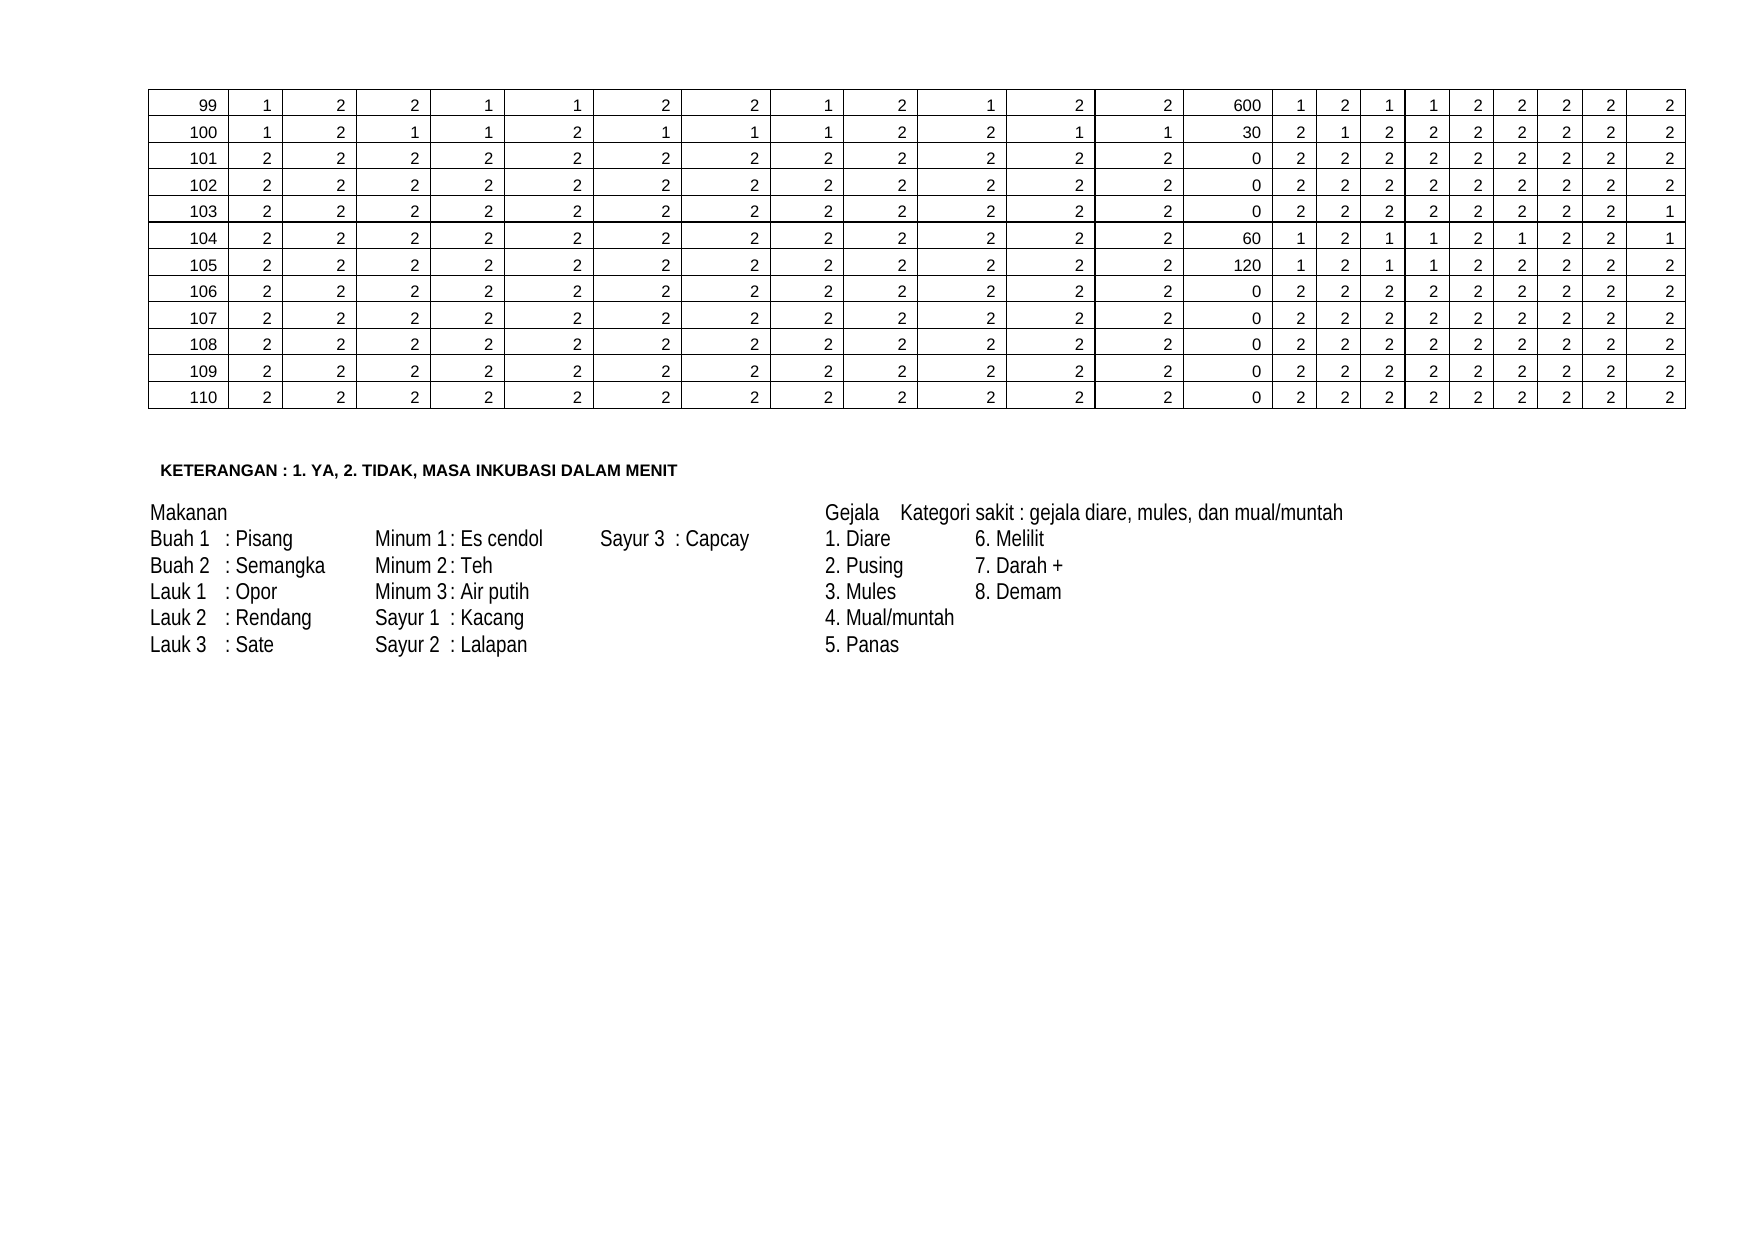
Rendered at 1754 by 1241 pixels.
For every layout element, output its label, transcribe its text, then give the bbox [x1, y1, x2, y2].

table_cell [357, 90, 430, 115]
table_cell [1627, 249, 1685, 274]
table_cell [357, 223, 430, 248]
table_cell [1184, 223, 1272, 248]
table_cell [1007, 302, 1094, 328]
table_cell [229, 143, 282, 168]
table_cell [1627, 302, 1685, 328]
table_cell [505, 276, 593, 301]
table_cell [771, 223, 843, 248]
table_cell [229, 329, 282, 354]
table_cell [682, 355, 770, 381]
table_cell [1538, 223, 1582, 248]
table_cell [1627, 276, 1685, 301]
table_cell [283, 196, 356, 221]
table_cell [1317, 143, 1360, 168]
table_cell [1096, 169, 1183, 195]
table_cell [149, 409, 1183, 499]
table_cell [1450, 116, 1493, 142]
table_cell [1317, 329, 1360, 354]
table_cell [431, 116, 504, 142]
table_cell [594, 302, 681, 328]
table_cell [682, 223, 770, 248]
text Buah 2 : Semangka Minum 2 : Teh 2. Pusing 7. Darah + [150, 552, 1588, 578]
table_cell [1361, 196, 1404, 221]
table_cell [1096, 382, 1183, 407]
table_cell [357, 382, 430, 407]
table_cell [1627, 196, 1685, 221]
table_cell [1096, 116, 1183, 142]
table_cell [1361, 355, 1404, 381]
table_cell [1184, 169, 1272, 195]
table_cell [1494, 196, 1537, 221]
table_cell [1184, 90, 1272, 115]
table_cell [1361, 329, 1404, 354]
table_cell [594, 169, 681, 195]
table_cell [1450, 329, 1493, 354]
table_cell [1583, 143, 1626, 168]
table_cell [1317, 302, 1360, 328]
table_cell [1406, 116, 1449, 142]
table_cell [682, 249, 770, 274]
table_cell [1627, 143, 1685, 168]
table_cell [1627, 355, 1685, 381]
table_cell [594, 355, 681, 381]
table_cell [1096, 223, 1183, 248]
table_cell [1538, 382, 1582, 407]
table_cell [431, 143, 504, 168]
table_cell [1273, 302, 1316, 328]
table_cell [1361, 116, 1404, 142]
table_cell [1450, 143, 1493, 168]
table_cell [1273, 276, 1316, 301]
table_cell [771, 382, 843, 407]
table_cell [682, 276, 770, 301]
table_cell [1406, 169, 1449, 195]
text Buah 1 : Pisang Minum 1 : Es cendol Sayur 3 : Capcay 1. Diare 6. Melilit [150, 525, 1588, 552]
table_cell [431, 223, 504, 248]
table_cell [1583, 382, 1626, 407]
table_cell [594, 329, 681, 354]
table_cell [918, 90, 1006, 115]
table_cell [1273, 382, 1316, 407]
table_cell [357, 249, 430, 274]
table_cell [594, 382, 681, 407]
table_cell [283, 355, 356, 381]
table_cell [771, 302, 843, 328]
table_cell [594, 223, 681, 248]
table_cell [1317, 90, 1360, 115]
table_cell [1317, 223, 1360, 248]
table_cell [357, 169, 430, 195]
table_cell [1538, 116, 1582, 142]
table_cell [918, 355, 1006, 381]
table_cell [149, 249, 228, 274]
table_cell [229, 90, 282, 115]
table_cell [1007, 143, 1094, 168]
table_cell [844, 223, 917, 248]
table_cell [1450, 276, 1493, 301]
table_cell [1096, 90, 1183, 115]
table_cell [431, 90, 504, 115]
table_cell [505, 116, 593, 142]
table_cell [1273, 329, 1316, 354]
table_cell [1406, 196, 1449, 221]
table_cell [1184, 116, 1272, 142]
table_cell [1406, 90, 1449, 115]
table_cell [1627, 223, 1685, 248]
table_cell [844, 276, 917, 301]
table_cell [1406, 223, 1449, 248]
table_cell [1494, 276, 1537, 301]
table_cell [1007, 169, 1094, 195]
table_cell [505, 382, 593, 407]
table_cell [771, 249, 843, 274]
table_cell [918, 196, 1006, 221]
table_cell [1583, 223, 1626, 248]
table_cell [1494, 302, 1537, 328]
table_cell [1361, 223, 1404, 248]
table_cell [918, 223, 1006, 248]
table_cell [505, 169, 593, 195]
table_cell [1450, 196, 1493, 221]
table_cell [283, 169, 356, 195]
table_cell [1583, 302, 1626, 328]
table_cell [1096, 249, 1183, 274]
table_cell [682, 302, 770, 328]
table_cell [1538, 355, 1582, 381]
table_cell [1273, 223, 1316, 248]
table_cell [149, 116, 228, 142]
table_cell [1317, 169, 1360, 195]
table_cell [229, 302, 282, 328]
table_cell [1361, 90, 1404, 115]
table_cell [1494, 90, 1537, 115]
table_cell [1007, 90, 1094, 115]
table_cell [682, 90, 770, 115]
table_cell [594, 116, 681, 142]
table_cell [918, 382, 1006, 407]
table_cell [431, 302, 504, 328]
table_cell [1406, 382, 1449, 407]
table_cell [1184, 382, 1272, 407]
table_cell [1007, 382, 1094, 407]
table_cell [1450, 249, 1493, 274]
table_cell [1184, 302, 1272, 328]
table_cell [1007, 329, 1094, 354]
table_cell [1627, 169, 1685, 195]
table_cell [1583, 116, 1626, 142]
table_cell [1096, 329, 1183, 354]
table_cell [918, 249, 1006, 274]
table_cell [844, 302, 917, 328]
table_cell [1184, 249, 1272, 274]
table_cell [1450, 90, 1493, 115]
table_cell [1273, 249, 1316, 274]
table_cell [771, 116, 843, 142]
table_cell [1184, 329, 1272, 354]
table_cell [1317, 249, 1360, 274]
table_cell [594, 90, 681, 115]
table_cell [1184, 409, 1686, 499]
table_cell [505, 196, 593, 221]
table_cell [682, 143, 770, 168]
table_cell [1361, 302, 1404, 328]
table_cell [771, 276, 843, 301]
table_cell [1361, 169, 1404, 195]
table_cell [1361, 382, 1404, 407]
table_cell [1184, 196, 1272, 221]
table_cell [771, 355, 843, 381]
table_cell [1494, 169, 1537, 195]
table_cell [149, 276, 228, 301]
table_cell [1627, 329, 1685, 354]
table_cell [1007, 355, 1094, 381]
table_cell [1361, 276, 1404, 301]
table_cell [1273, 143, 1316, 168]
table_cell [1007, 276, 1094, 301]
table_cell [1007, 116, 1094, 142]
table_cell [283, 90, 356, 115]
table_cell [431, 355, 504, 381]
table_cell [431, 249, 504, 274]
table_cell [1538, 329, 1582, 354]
text Lauk 1 : Opor Minum 3 : Air putih 3. Mules 8. Demam [150, 578, 1588, 604]
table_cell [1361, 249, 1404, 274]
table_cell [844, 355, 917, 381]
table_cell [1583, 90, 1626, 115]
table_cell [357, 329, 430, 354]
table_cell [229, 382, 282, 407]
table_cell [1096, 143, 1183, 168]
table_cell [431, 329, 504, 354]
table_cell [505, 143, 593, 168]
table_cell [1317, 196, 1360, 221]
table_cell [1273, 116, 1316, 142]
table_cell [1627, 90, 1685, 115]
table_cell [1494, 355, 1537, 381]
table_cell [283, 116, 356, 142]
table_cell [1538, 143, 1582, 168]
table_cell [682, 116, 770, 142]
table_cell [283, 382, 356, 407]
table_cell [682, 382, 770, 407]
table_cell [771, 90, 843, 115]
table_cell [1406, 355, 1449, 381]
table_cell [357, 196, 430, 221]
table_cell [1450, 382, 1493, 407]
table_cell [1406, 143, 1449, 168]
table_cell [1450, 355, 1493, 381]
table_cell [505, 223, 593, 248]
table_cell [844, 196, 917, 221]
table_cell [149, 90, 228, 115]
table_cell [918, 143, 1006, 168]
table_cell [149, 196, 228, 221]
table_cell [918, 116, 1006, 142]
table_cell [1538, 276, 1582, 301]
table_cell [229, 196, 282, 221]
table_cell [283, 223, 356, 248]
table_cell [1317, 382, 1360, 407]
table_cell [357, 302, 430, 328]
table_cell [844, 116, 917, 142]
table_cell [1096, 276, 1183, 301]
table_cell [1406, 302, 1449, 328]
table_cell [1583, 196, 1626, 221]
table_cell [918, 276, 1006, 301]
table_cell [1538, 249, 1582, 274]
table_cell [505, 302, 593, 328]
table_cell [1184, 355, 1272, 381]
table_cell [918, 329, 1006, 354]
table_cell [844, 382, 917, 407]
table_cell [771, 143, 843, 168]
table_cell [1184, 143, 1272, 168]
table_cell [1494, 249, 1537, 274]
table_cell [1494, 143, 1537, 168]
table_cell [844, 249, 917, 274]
text Lauk 3 : Sate Sayur 2 : Lalapan 5. Panas [150, 631, 1588, 657]
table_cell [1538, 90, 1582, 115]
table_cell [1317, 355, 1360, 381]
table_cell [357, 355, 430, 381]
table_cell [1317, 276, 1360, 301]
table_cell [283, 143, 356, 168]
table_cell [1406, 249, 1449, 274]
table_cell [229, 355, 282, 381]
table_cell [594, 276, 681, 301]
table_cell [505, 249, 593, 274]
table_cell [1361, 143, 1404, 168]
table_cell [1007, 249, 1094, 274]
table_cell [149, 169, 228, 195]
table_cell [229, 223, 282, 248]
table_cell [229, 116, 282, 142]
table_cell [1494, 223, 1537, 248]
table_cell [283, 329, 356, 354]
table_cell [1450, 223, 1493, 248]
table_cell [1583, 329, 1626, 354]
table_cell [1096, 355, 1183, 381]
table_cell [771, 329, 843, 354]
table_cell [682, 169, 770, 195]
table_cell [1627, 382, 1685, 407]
text Makanan Gejala Kategori sakit : gejala diare, mules, dan mual/muntah [150, 499, 1588, 525]
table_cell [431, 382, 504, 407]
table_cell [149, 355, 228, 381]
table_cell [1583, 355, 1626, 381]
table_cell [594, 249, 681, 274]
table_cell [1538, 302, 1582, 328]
text Lauk 2 : Rendang Sayur 1 : Kacang 4. Mual/muntah [150, 604, 1588, 631]
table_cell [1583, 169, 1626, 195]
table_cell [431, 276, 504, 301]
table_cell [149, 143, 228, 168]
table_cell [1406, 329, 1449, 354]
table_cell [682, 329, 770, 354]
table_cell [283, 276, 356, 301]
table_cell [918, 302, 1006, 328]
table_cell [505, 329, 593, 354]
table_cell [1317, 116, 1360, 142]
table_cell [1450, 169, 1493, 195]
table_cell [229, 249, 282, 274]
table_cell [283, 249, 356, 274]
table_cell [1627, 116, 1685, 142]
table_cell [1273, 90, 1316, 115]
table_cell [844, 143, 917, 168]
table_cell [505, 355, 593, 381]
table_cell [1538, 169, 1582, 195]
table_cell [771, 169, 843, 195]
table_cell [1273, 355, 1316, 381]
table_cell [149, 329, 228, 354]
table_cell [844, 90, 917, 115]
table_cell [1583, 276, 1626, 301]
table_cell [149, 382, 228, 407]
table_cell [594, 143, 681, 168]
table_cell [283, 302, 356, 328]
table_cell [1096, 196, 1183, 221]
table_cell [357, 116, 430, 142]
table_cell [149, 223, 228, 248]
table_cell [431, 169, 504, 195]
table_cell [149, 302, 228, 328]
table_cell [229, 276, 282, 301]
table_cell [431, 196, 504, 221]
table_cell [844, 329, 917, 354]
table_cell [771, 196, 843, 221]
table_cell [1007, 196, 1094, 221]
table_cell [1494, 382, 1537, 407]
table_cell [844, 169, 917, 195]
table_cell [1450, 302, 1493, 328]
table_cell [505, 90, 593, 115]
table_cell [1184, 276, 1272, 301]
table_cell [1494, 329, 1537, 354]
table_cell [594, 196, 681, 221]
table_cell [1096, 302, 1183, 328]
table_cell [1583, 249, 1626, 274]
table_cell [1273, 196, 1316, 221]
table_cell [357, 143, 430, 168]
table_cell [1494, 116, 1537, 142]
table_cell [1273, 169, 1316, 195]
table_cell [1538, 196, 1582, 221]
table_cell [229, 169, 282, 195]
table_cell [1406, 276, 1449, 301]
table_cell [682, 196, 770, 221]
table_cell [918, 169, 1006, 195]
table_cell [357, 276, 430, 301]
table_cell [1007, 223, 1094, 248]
